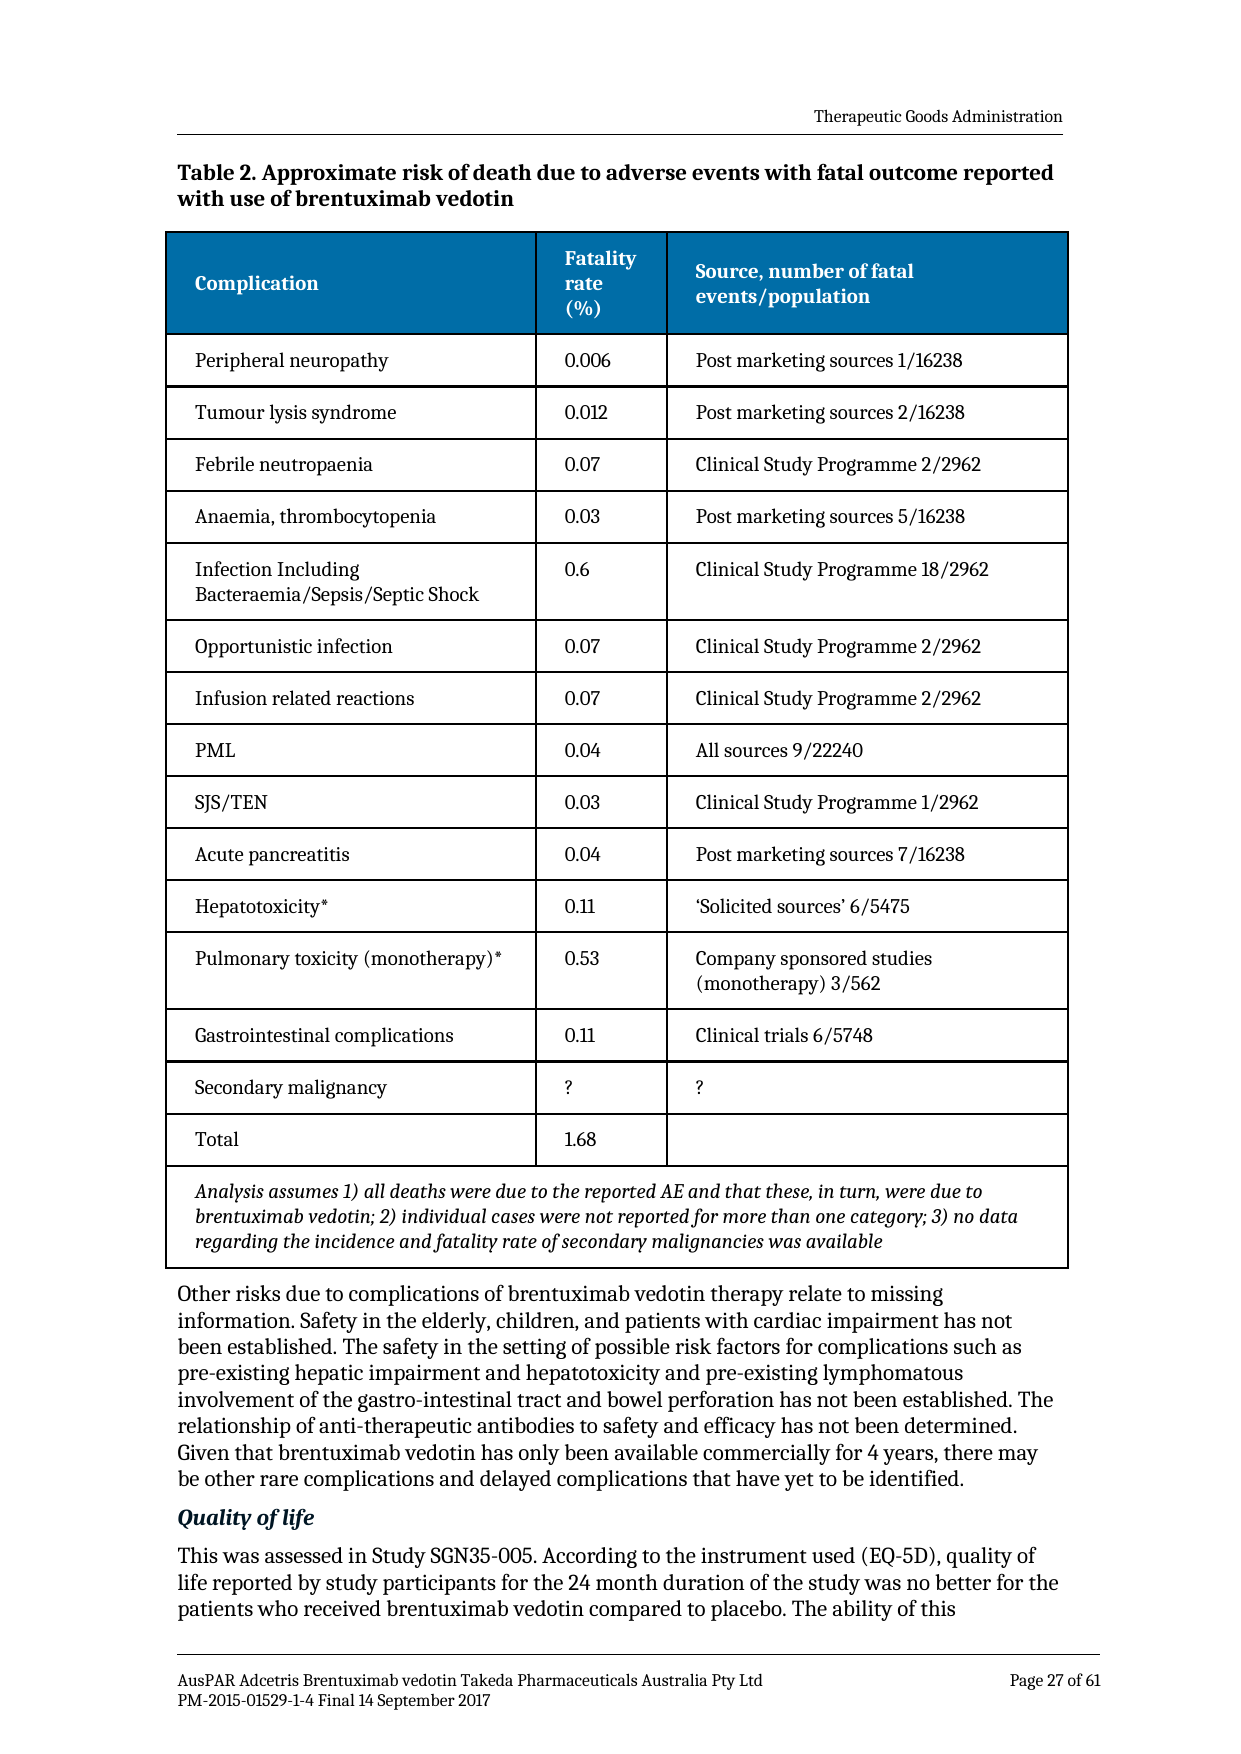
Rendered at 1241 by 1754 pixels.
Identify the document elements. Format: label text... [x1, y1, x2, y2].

table_cell ‘Solicited sources’ 6/5475 [668, 881, 1067, 931]
table_cell Company sponsored studies (monotherapy) 3/562 [668, 933, 1067, 1008]
table_cell Clinical Study Programme 1/2962 [668, 777, 1067, 827]
table_cell Pulmonary toxicity (monotherapy)* [167, 933, 535, 1008]
table_cell ? [668, 1063, 1067, 1112]
table_cell 0.07 [537, 673, 666, 723]
table_cell 0.07 [537, 621, 666, 671]
table_cell 0.6 [537, 544, 666, 619]
table_cell Opportunistic infection [167, 621, 535, 671]
table_cell 0.07 [537, 440, 666, 489]
table_cell Total [167, 1115, 535, 1164]
table_cell Post marketing sources 5/16238 [668, 492, 1067, 542]
table_cell Clinical Study Programme 2/2962 [668, 440, 1067, 489]
table_cell Clinical Study Programme 2/2962 [668, 621, 1067, 671]
subtitle Quality of life [177, 1504, 1063, 1531]
title Table 2. Approximate risk of death due to adverse events with fatal outcome reported with use of brentuximab vedotin [177, 160, 1063, 212]
table_cell Clinical trials 6/5748 [668, 1010, 1067, 1060]
text Other risks due to complications of brentuximab vedotin therapy relate to missing information. Safety in the elderly, children, and patients with cardiac impairment has not been established. The safety in the setting of possible risk factors for complications such as pre-existing hepatic impairment and hepatotoxicity and pre-existing lymphomatous involvement of the gastro-intestinal tract and bowel perforation has not been established. The relationship of anti-therapeutic antibodies to safety and efficacy has not been determined. Given that brentuximab vedotin has only been available commercially for 4 years, there may be other rare complications and delayed complications that have yet to be identified. [177, 1281, 1063, 1492]
table_header Complication [167, 233, 535, 333]
table_cell Hepatotoxicity* [167, 881, 535, 931]
table_cell 0.04 [537, 829, 666, 879]
table_cell 0.53 [537, 933, 666, 1008]
table_cell PML [167, 725, 535, 775]
table_cell 0.03 [537, 492, 666, 542]
table_cell ? [537, 1063, 666, 1112]
table_cell 0.012 [537, 388, 666, 437]
table_cell 1.68 [537, 1115, 666, 1164]
table_cell 0.11 [537, 1010, 666, 1060]
table_cell Peripheral neuropathy [167, 335, 535, 385]
table_cell Clinical Study Programme 2/2962 [668, 673, 1067, 723]
table_cell Acute pancreatitis [167, 829, 535, 879]
table_cell Infection Including Bacteraemia/Sepsis/Septic Shock [167, 544, 535, 619]
table_header Fatality rate (%) [537, 233, 666, 333]
table_cell Anaemia, thrombocytopenia [167, 492, 535, 542]
table_cell Post marketing sources 1/16238 [668, 335, 1067, 385]
table_cell 0.04 [537, 725, 666, 775]
table_cell Post marketing sources 2/16238 [668, 388, 1067, 437]
table_cell Clinical Study Programme 18/2962 [668, 544, 1067, 619]
table_cell Secondary malignancy [167, 1063, 535, 1112]
table_cell All sources 9/22240 [668, 725, 1067, 775]
table_cell Gastrointestinal complications [167, 1010, 535, 1060]
table_cell Analysis assumes 1) all deaths were due to the reported AE and that these, in turn, were due to brentuximab vedotin; 2) individual cases were not reported for more than one category; 3) no data regarding the incidence and fatality rate of secondary malignancies was available [167, 1167, 1067, 1267]
table_cell [668, 1115, 1067, 1164]
table_cell Infusion related reactions [167, 673, 535, 723]
table_cell 0.03 [537, 777, 666, 827]
table_cell Post marketing sources 7/16238 [668, 829, 1067, 879]
table_cell Febrile neutropaenia [167, 440, 535, 489]
table_cell 0.11 [537, 881, 666, 931]
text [177, 1543, 1063, 1622]
table_header Source, number of fatal events/population [668, 233, 1067, 333]
table_cell Tumour lysis syndrome [167, 388, 535, 437]
table_cell 0.006 [537, 335, 666, 385]
table_cell SJS/TEN [167, 777, 535, 827]
